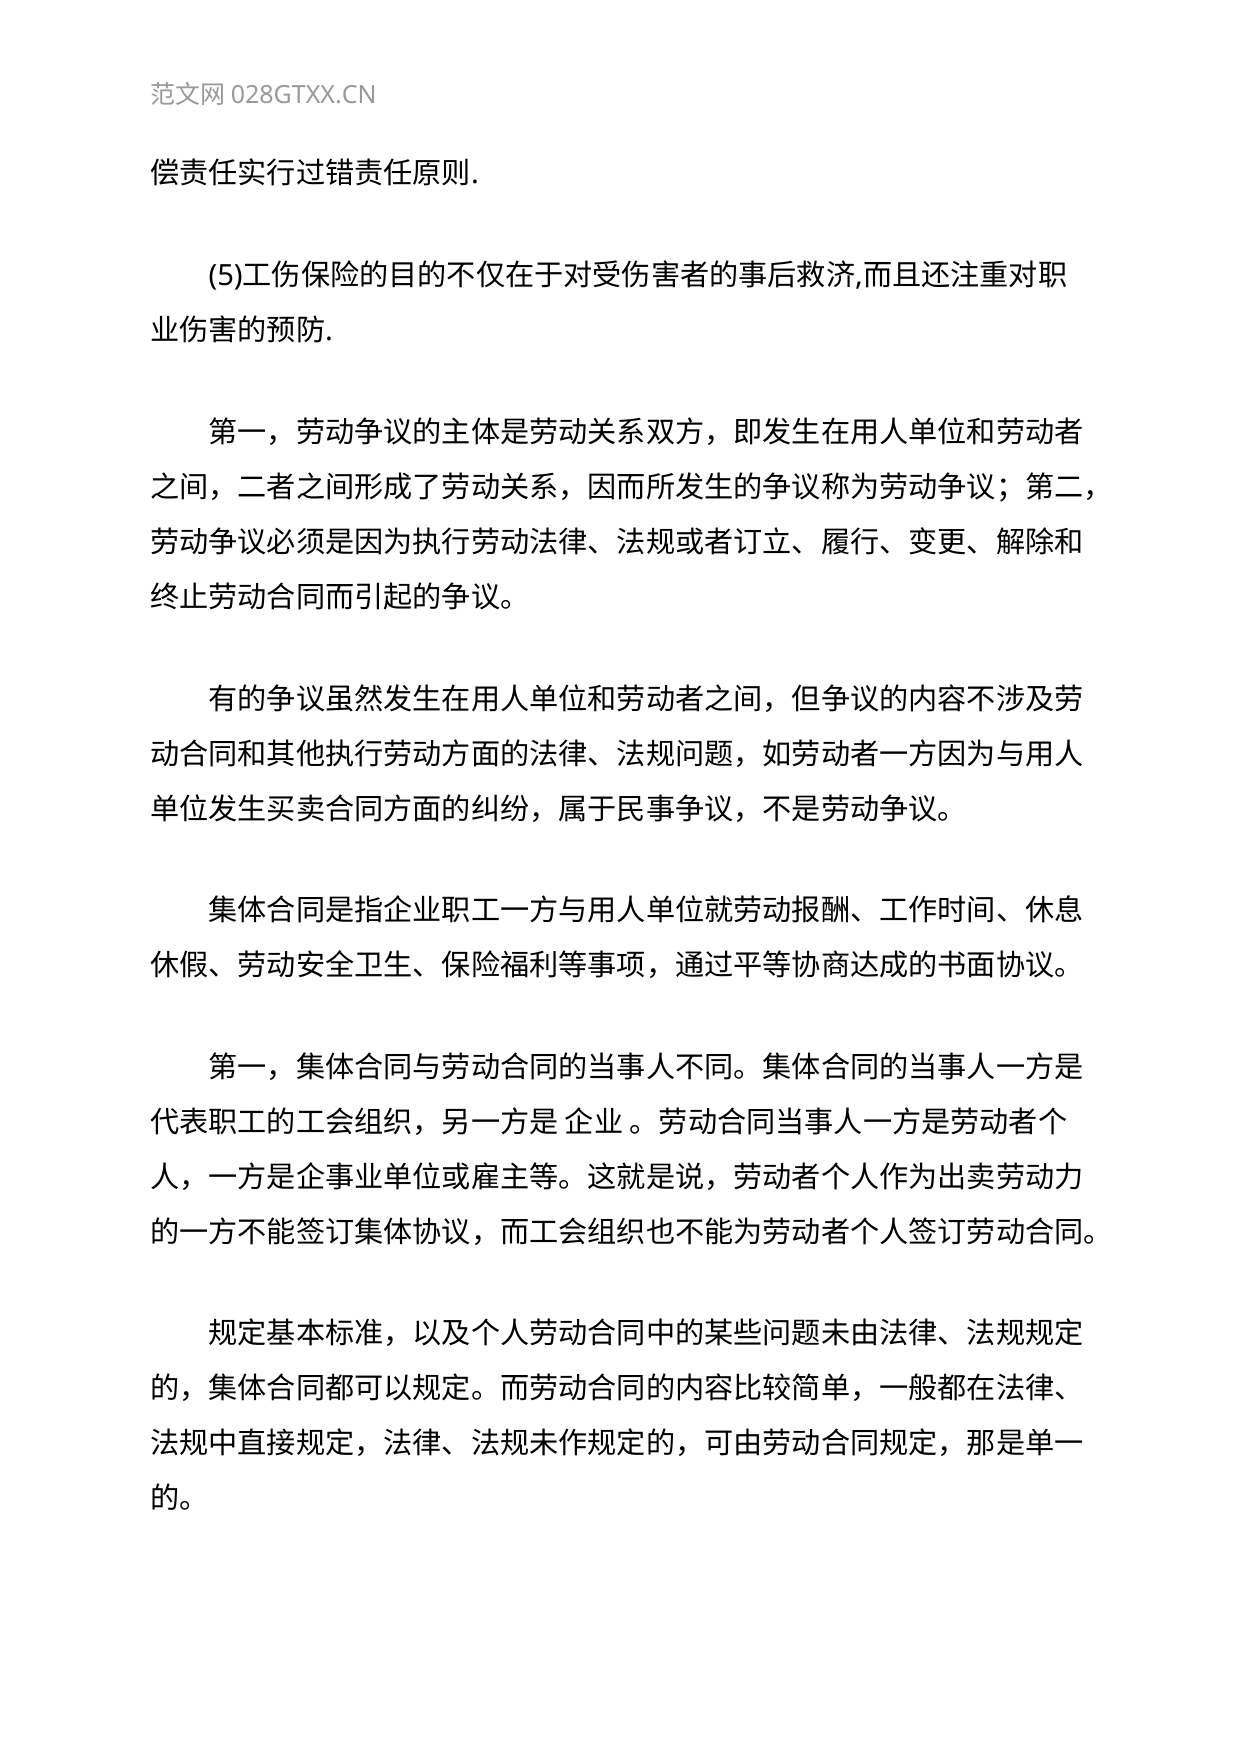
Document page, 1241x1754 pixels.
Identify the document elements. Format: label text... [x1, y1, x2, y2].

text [150, 150, 1090, 192]
text (5)工伤保险的目的不仅在于对受伤害者的事后救济,而且还注重对职业伤害的预防. [150, 252, 1090, 349]
text 集体合同是指企业职工一方与用人单位就劳动报酬、工作时间、休息休假、劳动安全卫生、保险福利等事项，通过平等协商达成的书面协议。 [150, 887, 1090, 984]
text 有的争议虽然发生在用人单位和劳动者之间，但争议的内容不涉及劳动合同和其他执行劳动方面的法律、法规问题，如劳动者一方因为与用人单位发生买卖合同方面的纠纷，属于民事争议，不是劳动争议。 [150, 675, 1090, 827]
text 规定基本标准，以及个人劳动合同中的某些问题未由法律、法规规定的，集体合同都可以规定。而劳动合同的内容比较简单，一般都在法律、法规中直接规定，法律、法规未作规定的，可由劳动合同规定，那是单一的。 [150, 1310, 1090, 1517]
text 第一，集体合同与劳动合同的当事人不同。集体合同的当事人一方是代表职工的工会组织，另一方是 企业 。劳动合同当事人一方是劳动者个人，一方是企事业单位或雇主等。这就是说，劳动者个人作为出卖劳动力的一方不能签订集体协议，而工会组织也不能为劳动者个人签订劳动合同。 [150, 1044, 1090, 1251]
text 第一，劳动争议的主体是劳动关系双方，即发生在用人单位和劳动者之间，二者之间形成了劳动关系，因而所发生的争议称为劳动争议；第二，劳动争议必须是因为执行劳动法律、法规或者订立、履行、变更、解除和终止劳动合同而引起的争议。 [150, 409, 1090, 616]
